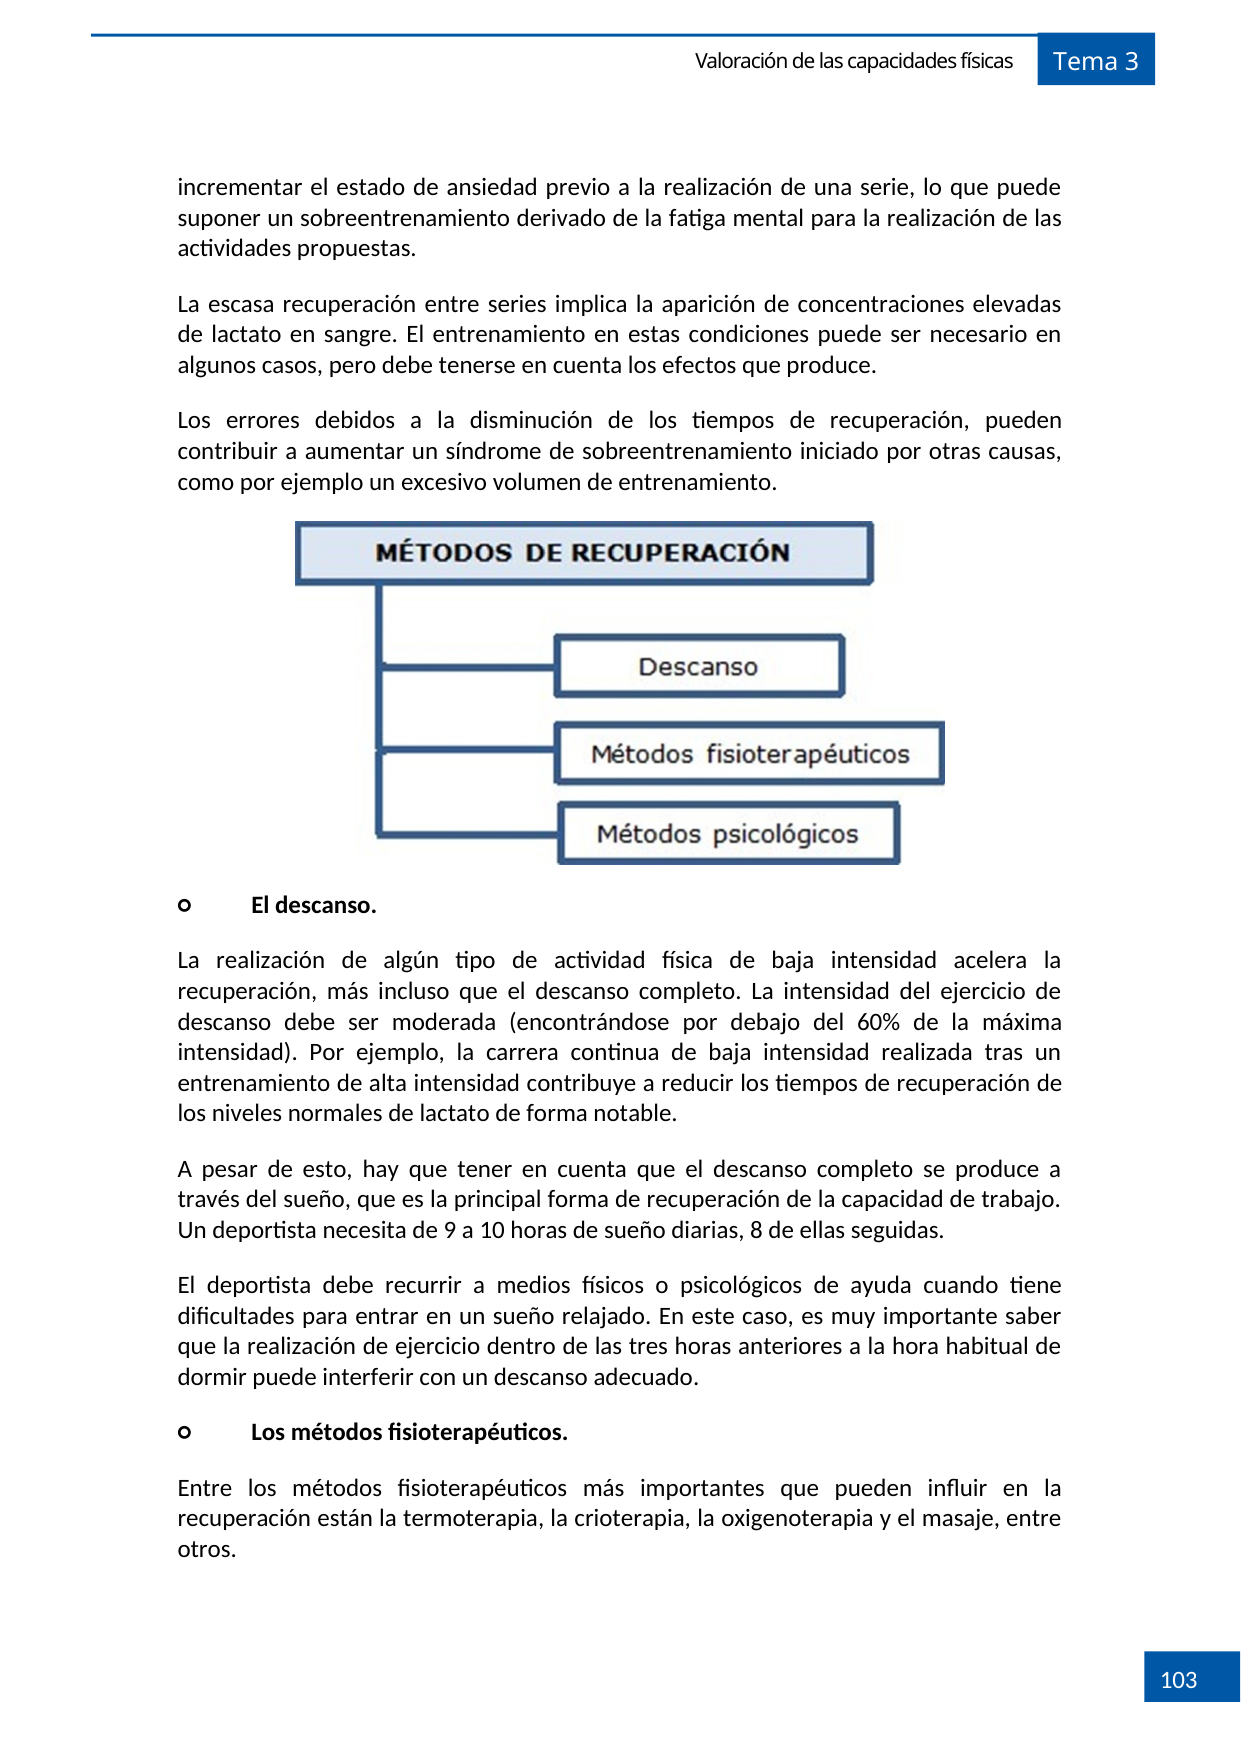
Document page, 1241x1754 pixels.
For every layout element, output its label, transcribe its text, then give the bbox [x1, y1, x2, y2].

text ○ Los métodos fisioterapéuticos. [177, 1416, 1063, 1447]
text La escasa recuperación entre series implica la aparición de concentraciones elevadas de lactato en sangre. El entrenamiento en estas condiciones puede ser necesario en algunos casos, pero debe tenerse en cuenta los efectos que produce. [177, 288, 1063, 379]
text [177, 171, 1063, 263]
text Entre los métodos fisioterapéuticos más importantes que pueden influir en la recuperación están la termoterapia, la crioterapia, la oxigenoterapia y el masaje, entre otros. [177, 1472, 1063, 1563]
text ○ El descanso. [177, 889, 1063, 920]
text A pesar de esto, hay que tener en cuenta que el descanso completo se produce a través del sueño, que es la principal forma de recuperación de la capacidad de trabajo. Un deportista necesita de 9 a 10 horas de sueño diarias, 8 de ellas seguidas. [177, 1153, 1063, 1244]
text El deportista debe recurrir a medios físicos o psicológicos de ayuda cuando tiene dificultades para entrar en un sueño relajado. En este caso, es muy importante saber que la realización de ejercicio dentro de las tres horas anteriores a la hora habitual de dormir puede interferir con un descanso adecuado. [177, 1269, 1063, 1391]
picture [295, 521, 945, 865]
text Los errores debidos a la disminución de los tiempos de recuperación, pueden contribuir a aumentar un síndrome de sobreentrenamiento iniciado por otras causas, como por ejemplo un excesivo volumen de entrenamiento. [177, 404, 1063, 496]
text La realización de algún tipo de actividad física de baja intensidad acelera la recuperación, más incluso que el descanso completo. La intensidad del ejercicio de descanso debe ser moderada (encontrándose por debajo del 60% de la máxima intensidad). Por ejemplo, la carrera continua de baja intensidad realizada tras un entrenamiento de alta intensidad contribuye a reducir los tiempos de recuperación de los niveles normales de lactato de forma notable. [177, 945, 1063, 1128]
